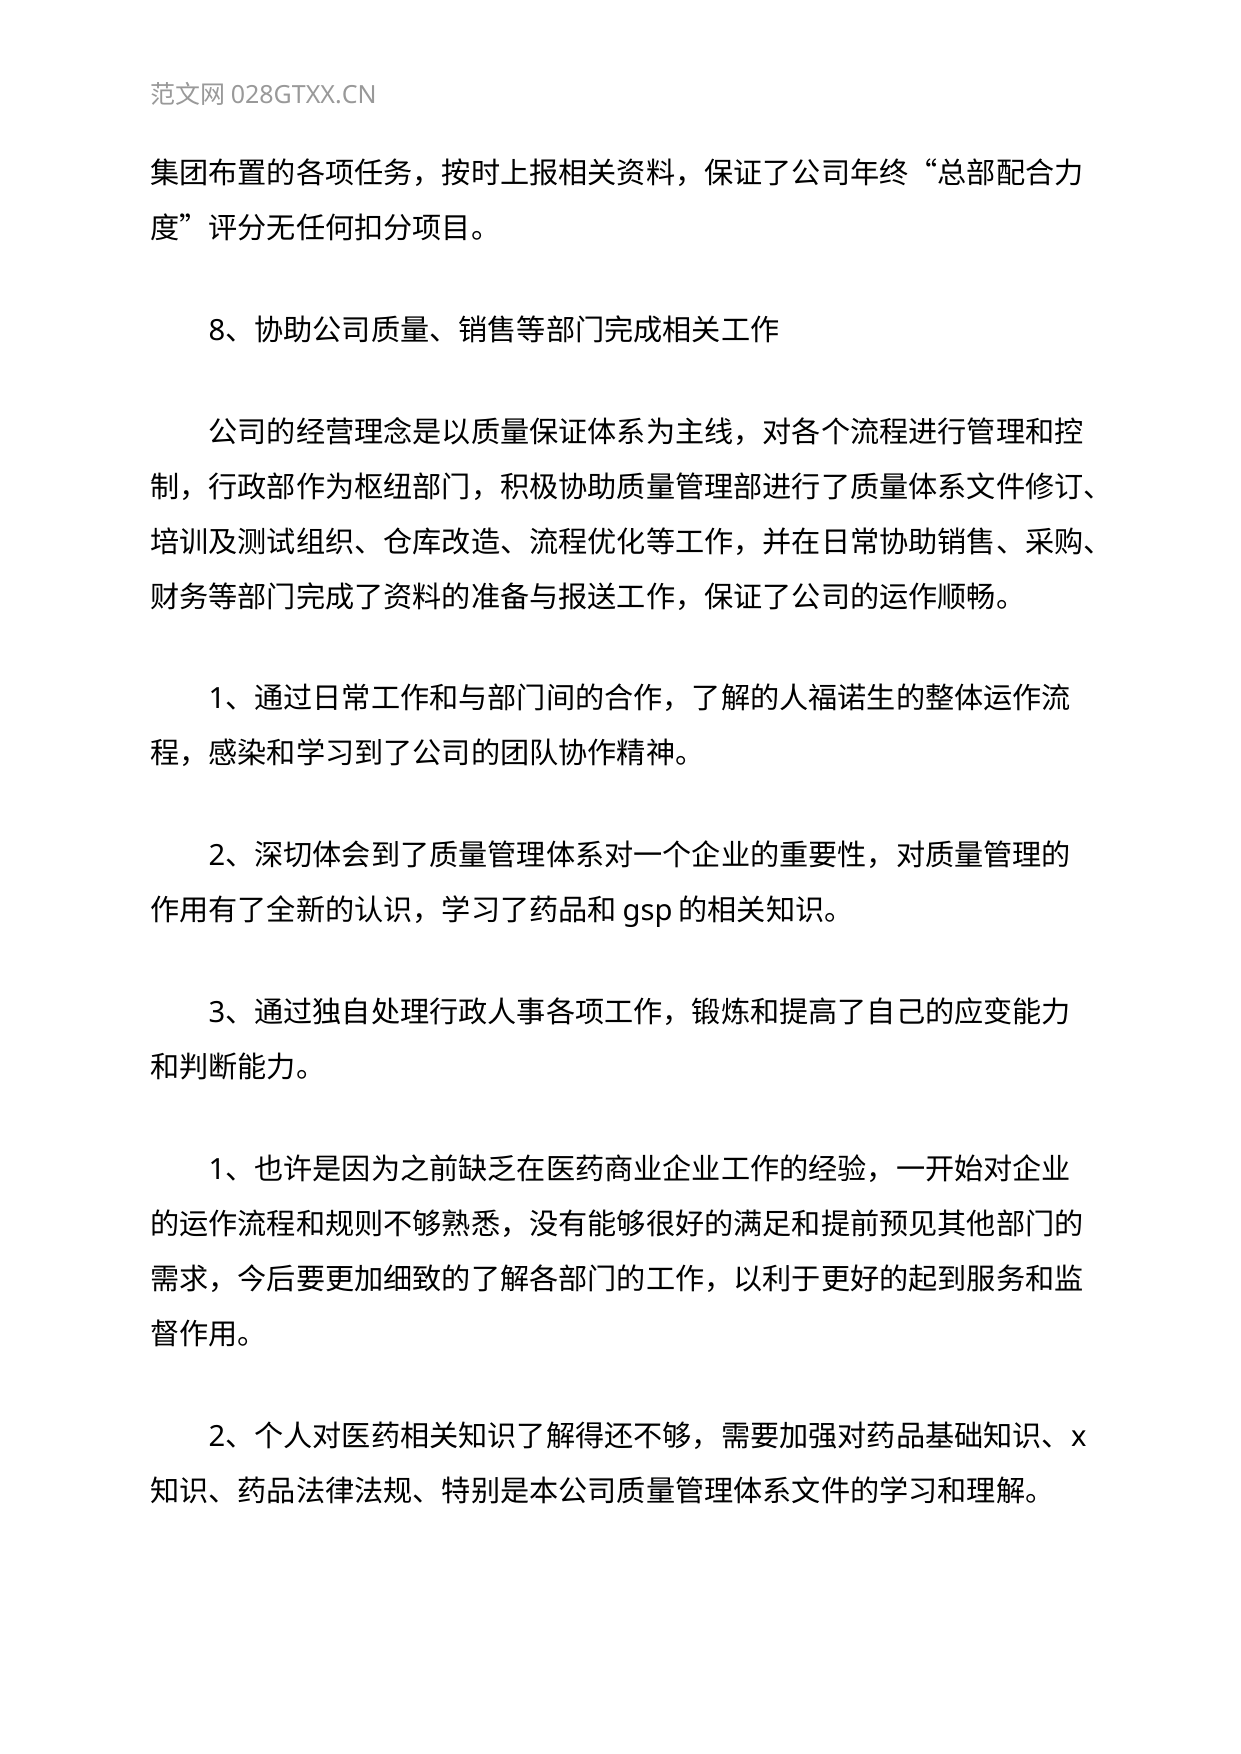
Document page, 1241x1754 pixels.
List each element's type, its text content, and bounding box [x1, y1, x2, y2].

text 公司的经营理念是以质量保证体系为主线，对各个流程进行管理和控制，行政部作为枢纽部门，积极协助质量管理部进行了质量体系文件修订、培训及测试组织、仓库改造、流程优化等工作，并在日常协助销售、采购、财务等部门完成了资料的准备与报送工作，保证了公司的运作顺畅。 [150, 409, 1090, 616]
text 1、通过日常工作和与部门间的合作，了解的人福诺生的整体运作流程，感染和学习到了公司的团队协作精神。 [150, 675, 1090, 772]
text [150, 150, 1090, 247]
text 8、协助公司质量、销售等部门完成相关工作 [150, 307, 1090, 349]
text 1、也许是因为之前缺乏在医药商业企业工作的经验，一开始对企业的运作流程和规则不够熟悉，没有能够很好的满足和提前预见其他部门的需求，今后要更加细致的了解各部门的工作，以利于更好的起到服务和监督作用。 [150, 1146, 1090, 1353]
text 3、通过独自处理行政人事各项工作，锻炼和提高了自己的应变能力和判断能力。 [150, 989, 1090, 1086]
text 2、深切体会到了质量管理体系对一个企业的重要性，对质量管理的作用有了全新的认识，学习了药品和gsp的相关知识。 [150, 832, 1090, 929]
text 2、个人对医药相关知识了解得还不够，需要加强对药品基础知识、x知识、药品法律法规、特别是本公司质量管理体系文件的学习和理解。 [150, 1412, 1090, 1509]
